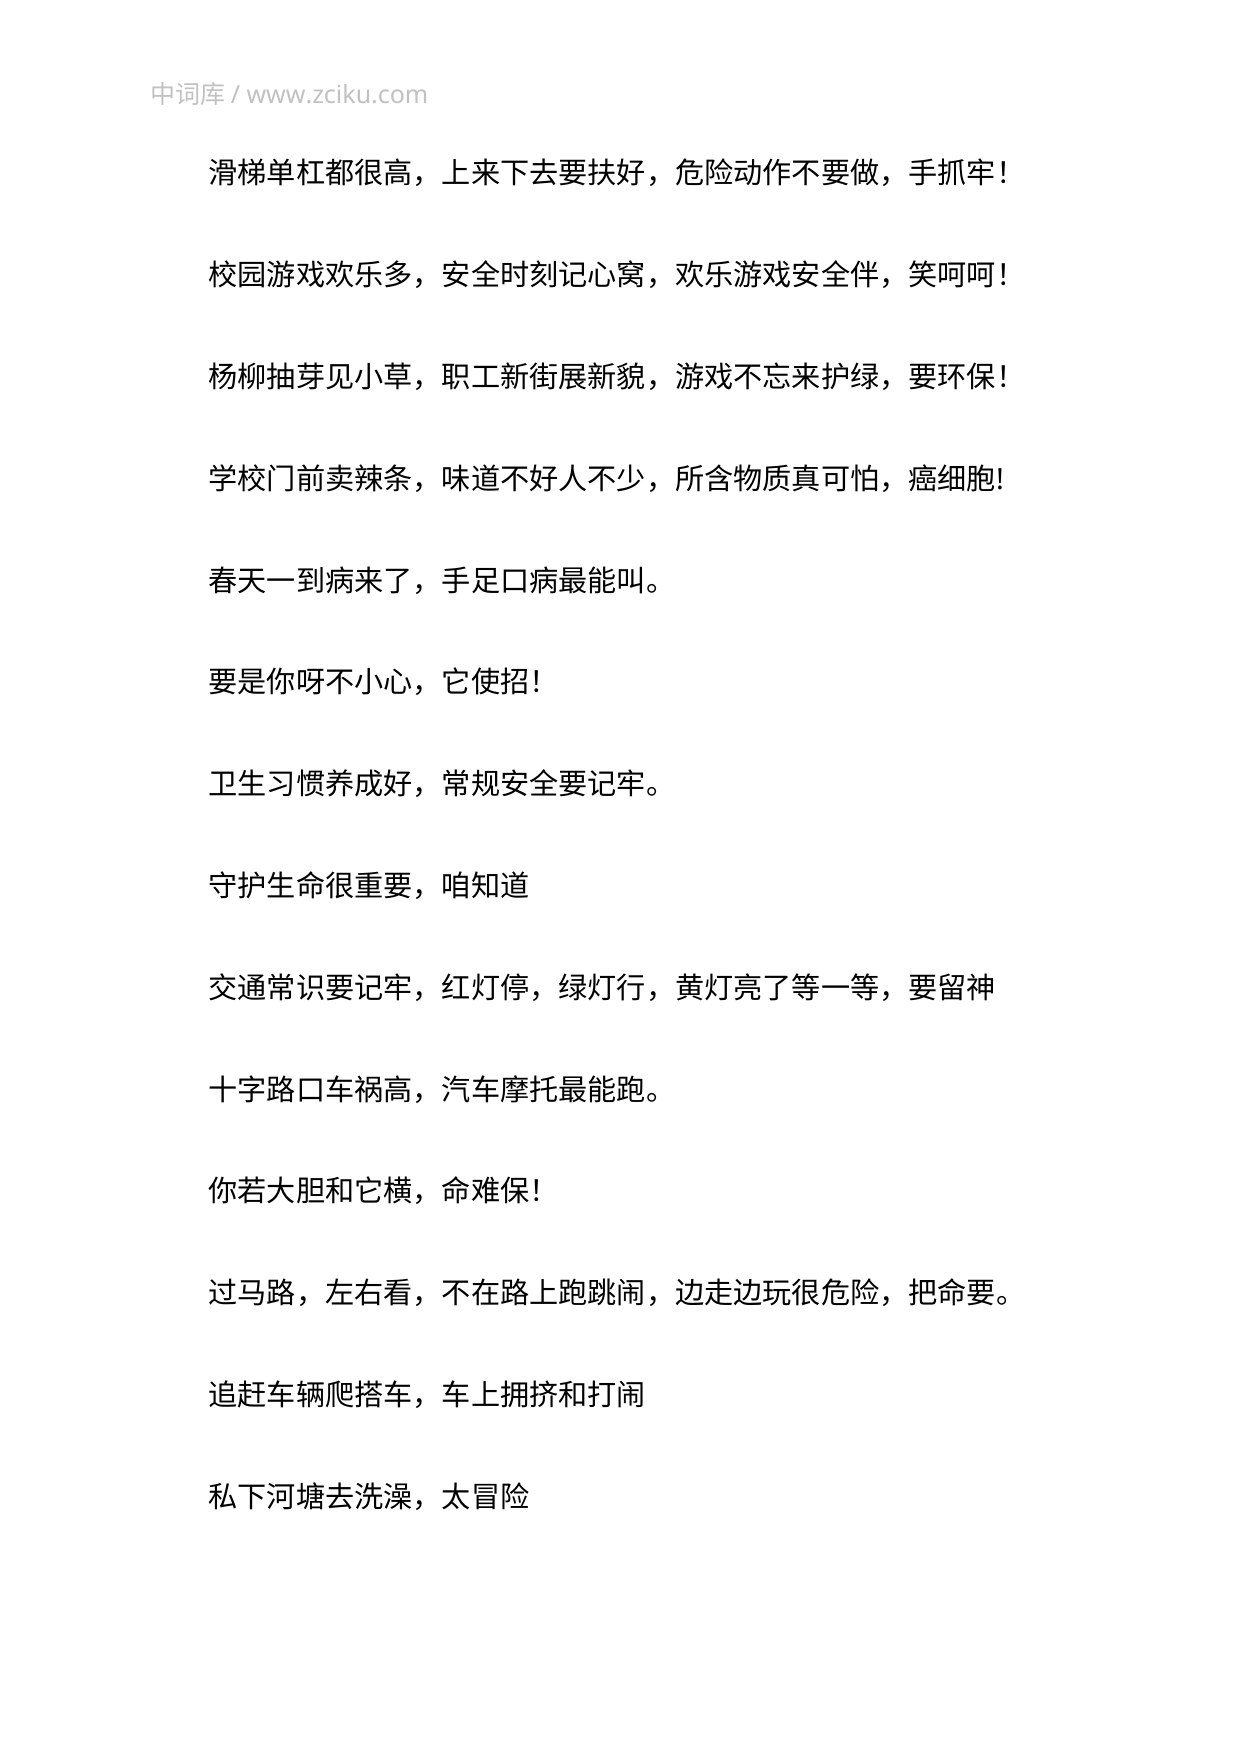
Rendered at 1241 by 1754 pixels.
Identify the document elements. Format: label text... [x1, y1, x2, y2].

text 私下河塘去洗澡，太冒险 [150, 1473, 1090, 1516]
text 追赶车辆爬搭车，车上拥挤和打闹 [150, 1371, 1090, 1414]
text 校园游戏欢乐多，安全时刻记心窝，欢乐游戏安全伴，笑呵呵！ [150, 252, 1090, 294]
text 守护生命很重要，咱知道 [150, 863, 1090, 905]
text 过马路，左右看，不在路上跑跳闹，边走边玩很危险，把命要。 [150, 1270, 1090, 1312]
text 杨柳抽芽见小草，职工新街展新貌，游戏不忘来护绿，要环保！ [150, 353, 1090, 396]
text 交通常识要记牢，红灯停，绿灯行，黄灯亮了等一等，要留神 [150, 964, 1090, 1007]
text 要是你呀不小心，它使招！ [150, 659, 1090, 701]
text 你若大胆和它横，命难保！ [150, 1168, 1090, 1210]
text 滑梯单杠都很高，上来下去要扶好，危险动作不要做，手抓牢！ [150, 150, 1090, 192]
text 卫生习惯养成好，常规安全要记牢。 [150, 761, 1090, 803]
text 学校门前卖辣条，味道不好人不少，所含物质真可怕，癌细胞! [150, 455, 1090, 498]
text 春天一到病来了，手足口病最能叫。 [150, 557, 1090, 599]
text 十字路口车祸高，汽车摩托最能跑。 [150, 1066, 1090, 1108]
